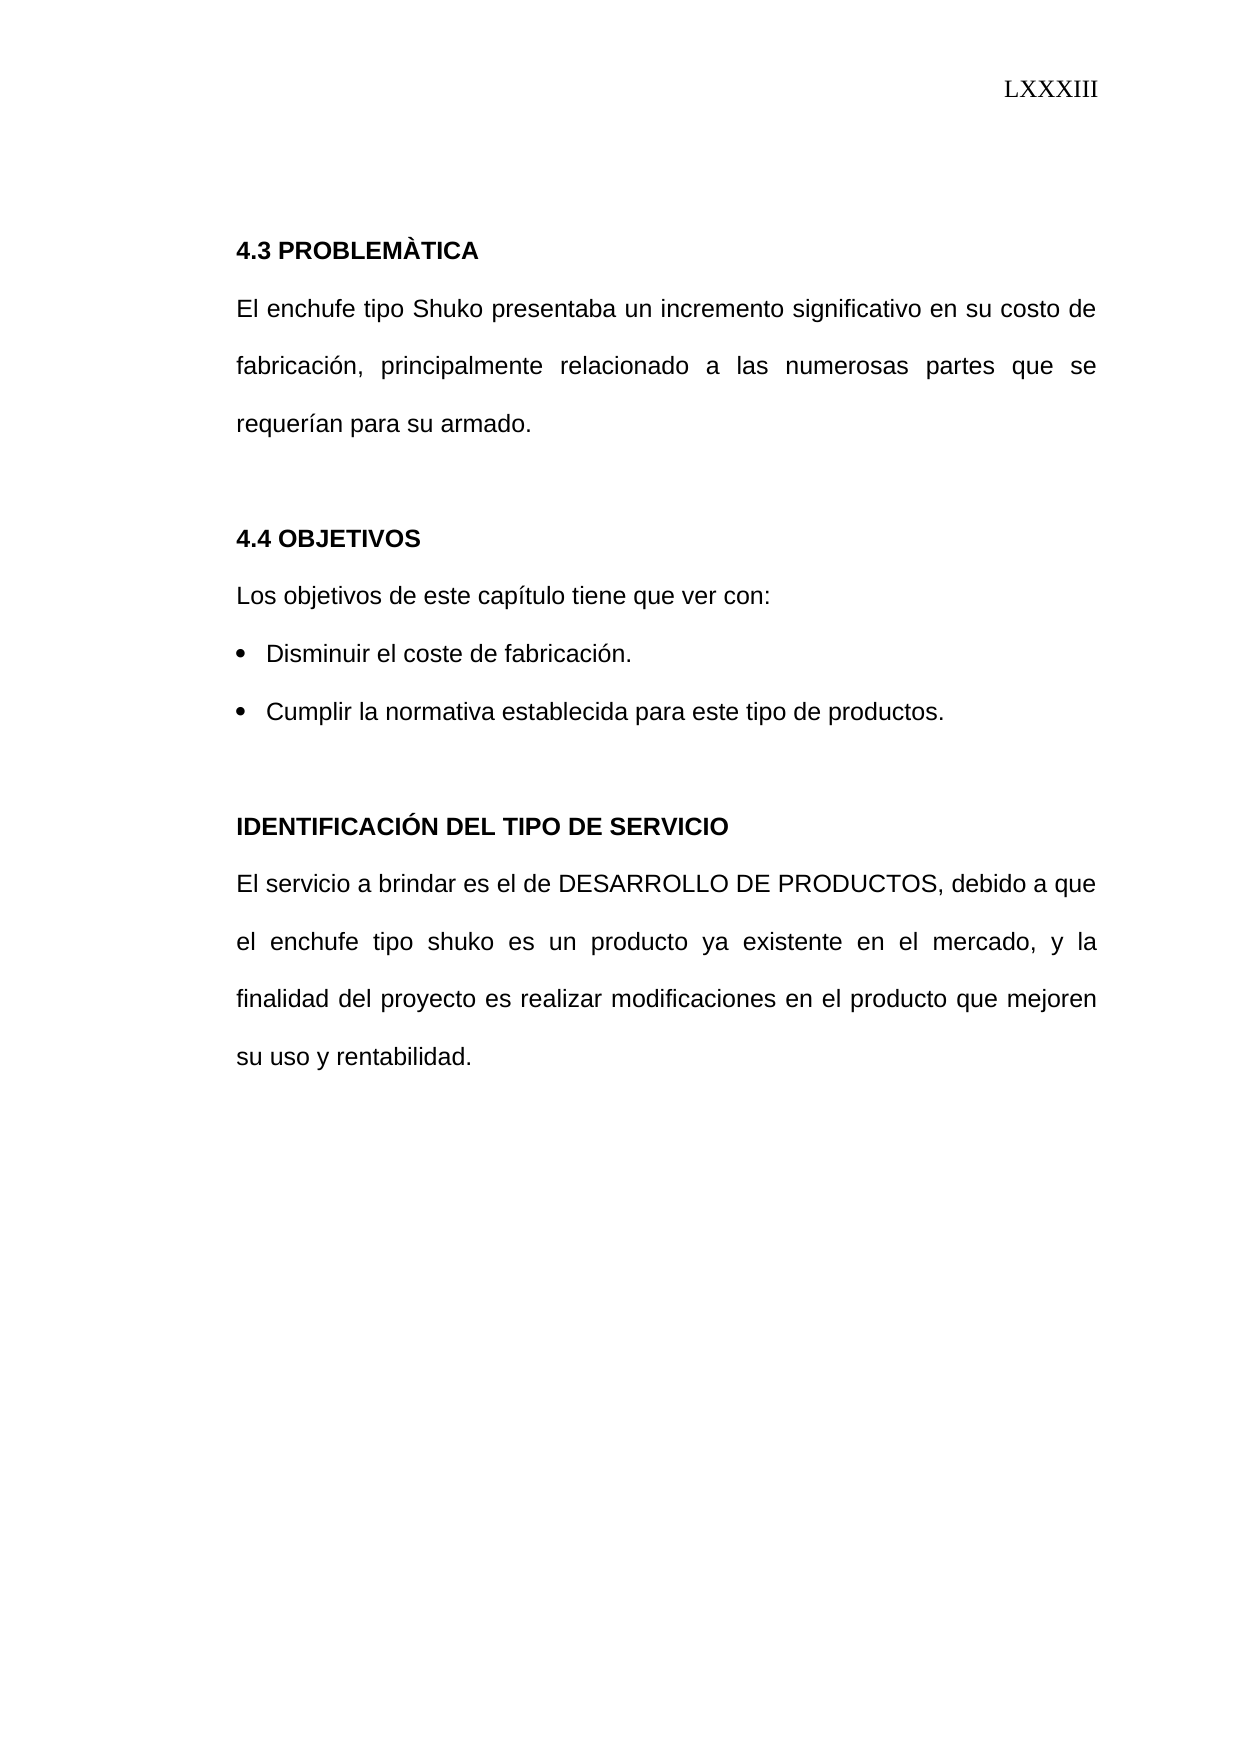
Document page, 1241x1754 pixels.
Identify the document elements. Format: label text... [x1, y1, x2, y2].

list Disminuir el coste de fabricación. [236, 639, 1098, 668]
text 4.4 OBJETIVOS [236, 524, 1098, 552]
list Cumplir la normativa establecida para este tipo de productos. [236, 696, 1098, 725]
text El enchufe tipo Shuko presentaba un incremento significativo en su costo de fabricación, principalmente relacionado a las numerosas partes que se requerían para su armado. [236, 294, 1098, 437]
text El servicio a brindar es el de DESARROLLO DE PRODUCTOS, debido a que el enchufe tipo shuko es un producto ya existente en el mercado, y la finalidad del proyecto es realizar modificaciones en el producto que mejoren su uso y rentabilidad. [236, 869, 1098, 1070]
text IDENTIFICACIÓN DEL TIPO DE SERVICIO [236, 812, 1098, 840]
text Los objetivos de este capítulo tiene que ver con: [236, 581, 1098, 610]
text 4.3 PROBLEMÀTICA [236, 236, 1098, 265]
